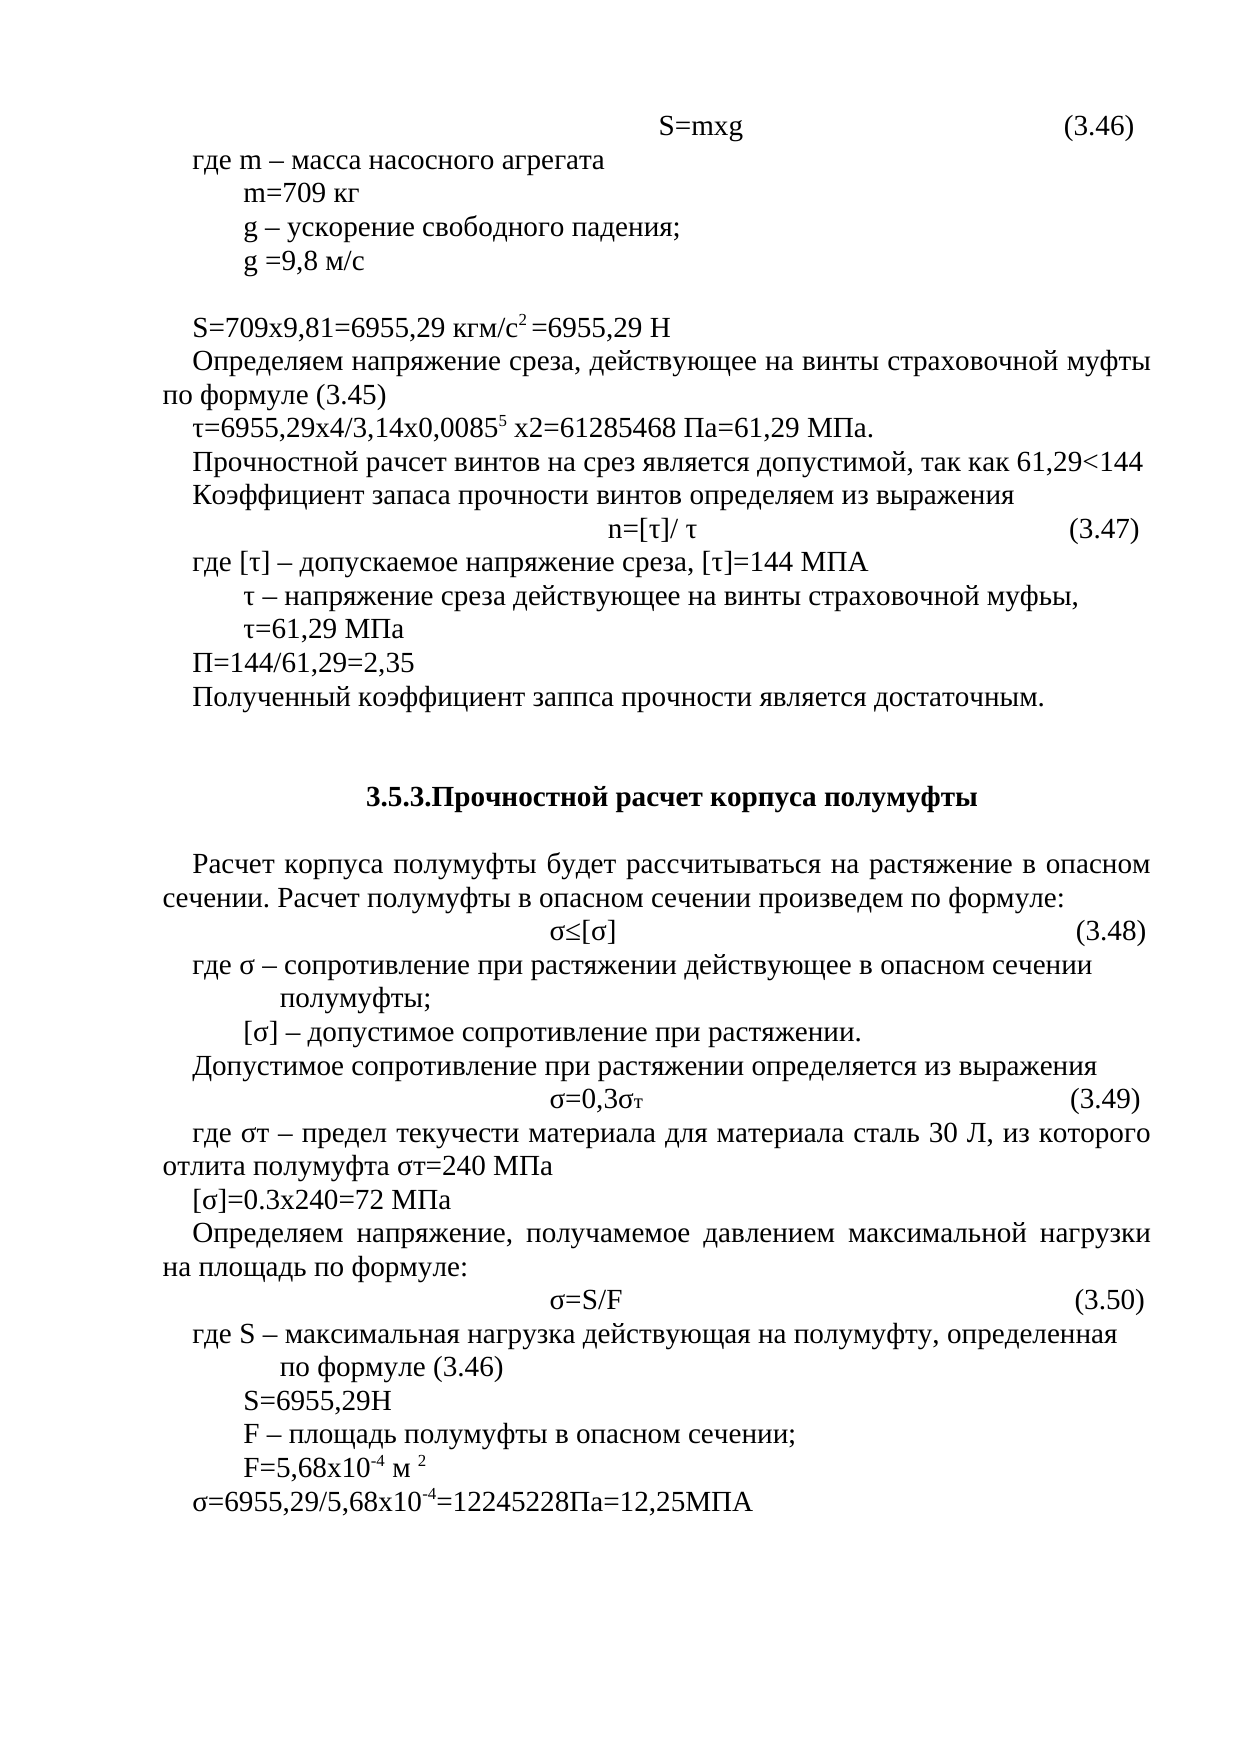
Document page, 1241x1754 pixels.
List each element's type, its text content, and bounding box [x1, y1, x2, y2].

text F – площадь полумуфты в опасном сечении; [162, 1417, 1152, 1450]
text S=709х9,81=6955,29 кгм/с2 =6955,29 Н [162, 310, 1152, 343]
text τ – напряжение среза действующее на винты страховочной муфьы, [162, 578, 1152, 612]
text где m – масса насосного агрегата [162, 142, 1152, 176]
text [σ]=0.3х240=72 МПа [162, 1182, 1152, 1215]
text 3.5.3.Прочностной расчет корпуса полумуфты [162, 779, 1152, 813]
text σ=S/F (3.50) [162, 1282, 1152, 1316]
text Коэффициент запаса прочности винтов определяем из выражения [162, 477, 1152, 511]
text Расчет корпуса полумуфты будет рассчитываться на растяжение в опасном сечении. Расчет полумуфты в опасном сечении произведем по формуле: [162, 846, 1152, 913]
text Прочностной рачсет винтов на срез является допустимой, так как 61,29<144 [162, 444, 1152, 477]
text τ=6955,29х4/3,14х0,00855 х2=61285468 Па=61,29 МПа. [162, 410, 1152, 444]
text Определяем напряжение, получамемое давлением максимальной нагрузки на площадь по формуле: [162, 1215, 1152, 1282]
text g =9,8 м/с [162, 243, 1152, 276]
text σ=6955,29/5,68х10-4=12245228Па=12,25МПА [162, 1484, 1152, 1517]
text σ≤[σ] (3.48) [162, 913, 1152, 947]
text Определяем напряжение среза, действующее на винты страховочной муфты по формуле (3.45) [162, 343, 1152, 410]
text m=709 кг [162, 176, 1152, 209]
text F=5,68х10-4 м 2 [162, 1450, 1152, 1484]
text где σ – сопротивление при растяжении действующее в опасном сечении [162, 947, 1152, 981]
text g – ускорение свободного падения; [162, 209, 1152, 243]
text n=[τ]/ τ (3.47) [162, 511, 1152, 544]
text где σт – предел текучести материала для материала сталь 30 Л, из которого отлита полумуфта σт=240 МПа [162, 1115, 1152, 1182]
text S=mхg (3.46) [162, 108, 1152, 142]
text σ=0,3σт (3.49) [162, 1081, 1152, 1115]
text [σ] – допустимое сопротивление при растяжении. [162, 1014, 1152, 1048]
text по формуле (3.46) [162, 1349, 1152, 1383]
text Допустимое сопротивление при растяжении определяется из выражения [162, 1048, 1152, 1081]
text где [τ] – допускаемое напряжение среза, [τ]=144 МПА [162, 544, 1152, 578]
text τ=61,29 МПа [162, 612, 1152, 645]
text П=144/61,29=2,35 [162, 645, 1152, 679]
text S=6955,29Н [162, 1383, 1152, 1417]
text Полученный коэффициент заппса прочности является достаточным. [162, 679, 1152, 712]
text где S – максимальная нагрузка действующая на полумуфту, определенная [162, 1316, 1152, 1349]
text полумуфты; [162, 981, 1152, 1014]
